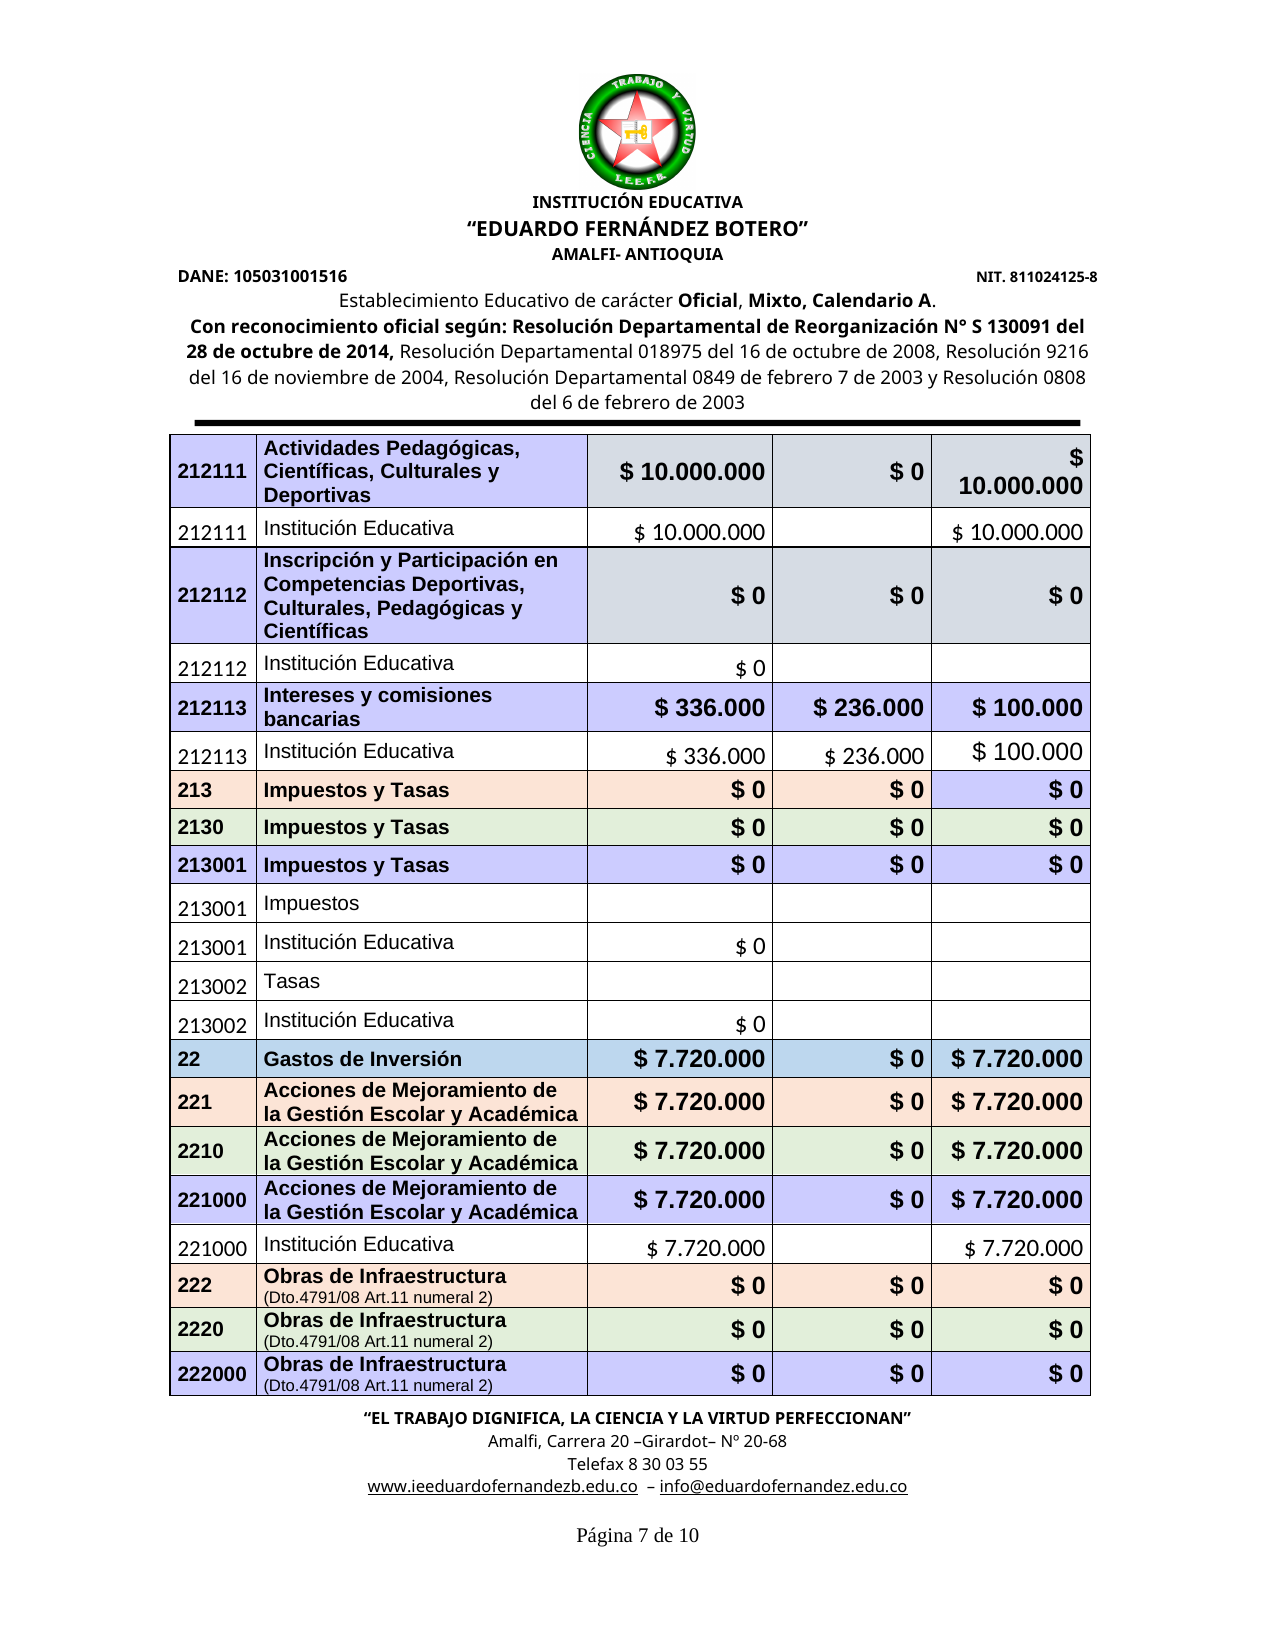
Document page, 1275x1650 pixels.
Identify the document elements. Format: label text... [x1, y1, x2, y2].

table_cell $ 100.000 [932, 732, 1090, 770]
table_cell 221 [171, 1078, 256, 1126]
table_cell $ 0 [588, 1264, 772, 1307]
table_cell $ 0 [932, 809, 1090, 845]
table_cell Institución Educativa [257, 508, 587, 546]
table_cell $ 0 [773, 1040, 931, 1077]
table_cell [932, 884, 1090, 922]
table_cell $ 0 [773, 1176, 931, 1223]
table_cell $ 0 [588, 1001, 772, 1039]
table_cell $ 7.720.000 [588, 1176, 772, 1223]
table_cell 2220 [171, 1308, 256, 1351]
table_cell $ 336.000 [588, 683, 772, 731]
table_cell [932, 1001, 1090, 1039]
table_cell Impuestos [257, 884, 587, 922]
table_cell 213001 [171, 846, 256, 883]
table_cell Institución Educativa [257, 644, 587, 682]
table_cell $ 0 [588, 771, 772, 808]
table_cell $ 10.000.000 [932, 435, 1090, 507]
table_cell $ 0 [773, 1078, 931, 1126]
table_cell $ 0 [773, 1264, 931, 1307]
table_cell $ 236.000 [773, 732, 931, 770]
table_cell $ 7.720.000 [932, 1176, 1090, 1223]
table_cell 212112 [171, 644, 256, 682]
table_cell $ 7.720.000 [932, 1127, 1090, 1174]
table_cell Gastos de Inversión [257, 1040, 587, 1077]
table_cell $ 7.720.000 [588, 1127, 772, 1174]
table_cell $ 0 [932, 1264, 1090, 1307]
table_cell $ 0 [588, 548, 772, 643]
table_cell Institución Educativa [257, 1225, 587, 1262]
table_cell $ 10.000.000 [588, 435, 772, 507]
picture [578, 73, 697, 191]
table_cell $ 7.720.000 [932, 1078, 1090, 1126]
table_cell $ 7.720.000 [588, 1078, 772, 1126]
table_cell Impuestos y Tasas [257, 809, 587, 845]
table_cell $ 0 [932, 1308, 1090, 1351]
table_cell $ 0 [773, 1352, 931, 1395]
table_cell 222 [171, 1264, 256, 1307]
table_cell $ 0 [588, 644, 772, 682]
table_cell Institución Educativa [257, 923, 587, 961]
table_cell $ 0 [773, 1127, 931, 1174]
table_cell $ 0 [773, 771, 931, 808]
table_cell $ 0 [588, 923, 772, 961]
table_cell $ 10.000.000 [588, 508, 772, 546]
table_cell 213001 [171, 923, 256, 961]
table_cell 221000 [171, 1176, 256, 1223]
table_cell Impuestos y Tasas [257, 771, 587, 808]
table_cell $ 10.000.000 [932, 508, 1090, 546]
table_cell Obras de Infraestructura (Dto.4791/08 Art.11 numeral 2) [257, 1352, 587, 1395]
table_cell [932, 923, 1090, 961]
table_cell $ 0 [773, 1308, 931, 1351]
table_cell $ 0 [773, 846, 931, 883]
table_cell $ 100.000 [932, 683, 1090, 731]
table_cell Acciones de Mejoramiento de la Gestión Escolar y Académica [257, 1176, 587, 1223]
table_cell $ 0 [588, 846, 772, 883]
table_cell 213 [171, 771, 256, 808]
table_cell 221000 [171, 1225, 256, 1262]
table_cell Acciones de Mejoramiento de la Gestión Escolar y Académica [257, 1078, 587, 1126]
table_cell 2210 [171, 1127, 256, 1174]
table_cell Institución Educativa [257, 1001, 587, 1039]
table_cell Obras de Infraestructura (Dto.4791/08 Art.11 numeral 2) [257, 1264, 587, 1307]
table_cell 2130 [171, 809, 256, 845]
table_cell Intereses y comisiones bancarias [257, 683, 587, 731]
table_cell Obras de Infraestructura (Dto.4791/08 Art.11 numeral 2) [257, 1308, 587, 1351]
table_cell [588, 962, 772, 1000]
table_cell $ 0 [588, 809, 772, 845]
table_cell $ 7.720.000 [588, 1040, 772, 1077]
table_cell [773, 508, 931, 546]
table_cell 213001 [171, 884, 256, 922]
table_cell $ 0 [588, 1308, 772, 1351]
table_cell $ 0 [932, 1352, 1090, 1395]
table_cell Actividades Pedagógicas, Científicas, Culturales y Deportivas [257, 435, 587, 507]
table_cell 213002 [171, 962, 256, 1000]
table_cell 222000 [171, 1352, 256, 1395]
table_cell $ 7.720.000 [932, 1040, 1090, 1077]
table_cell 212111 [171, 435, 256, 507]
table_cell 212113 [171, 683, 256, 731]
table_cell [773, 1001, 931, 1039]
table_cell 212112 [171, 548, 256, 643]
table_cell Institución Educativa [257, 732, 587, 770]
table_cell Inscripción y Participación en Competencias Deportivas, Culturales, Pedagógicas y Científicas [257, 548, 587, 643]
table_cell 213002 [171, 1001, 256, 1039]
table_cell $ 0 [932, 548, 1090, 643]
table_cell $ 7.720.000 [588, 1225, 772, 1262]
table_cell Tasas [257, 962, 587, 1000]
table_cell [932, 962, 1090, 1000]
table_cell $ 0 [773, 548, 931, 643]
table_cell 22 [171, 1040, 256, 1077]
table_cell $ 0 [588, 1352, 772, 1395]
table_cell [773, 923, 931, 961]
table_cell $ 7.720.000 [932, 1225, 1090, 1262]
table_cell 212113 [171, 732, 256, 770]
table_cell $ 236.000 [773, 683, 931, 731]
table_cell [773, 644, 931, 682]
table_cell $ 0 [932, 771, 1090, 808]
table_cell Impuestos y Tasas [257, 846, 587, 883]
table_cell $ 0 [932, 846, 1090, 883]
table_cell 212111 [171, 508, 256, 546]
table_cell Acciones de Mejoramiento de la Gestión Escolar y Académica [257, 1127, 587, 1174]
table_cell [773, 962, 931, 1000]
table_cell [588, 884, 772, 922]
table_cell [773, 884, 931, 922]
table_cell [773, 1225, 931, 1262]
table_cell $ 336.000 [588, 732, 772, 770]
table_cell [932, 644, 1090, 682]
table_cell $ 0 [773, 809, 931, 845]
table_cell $ 0 [773, 435, 931, 507]
